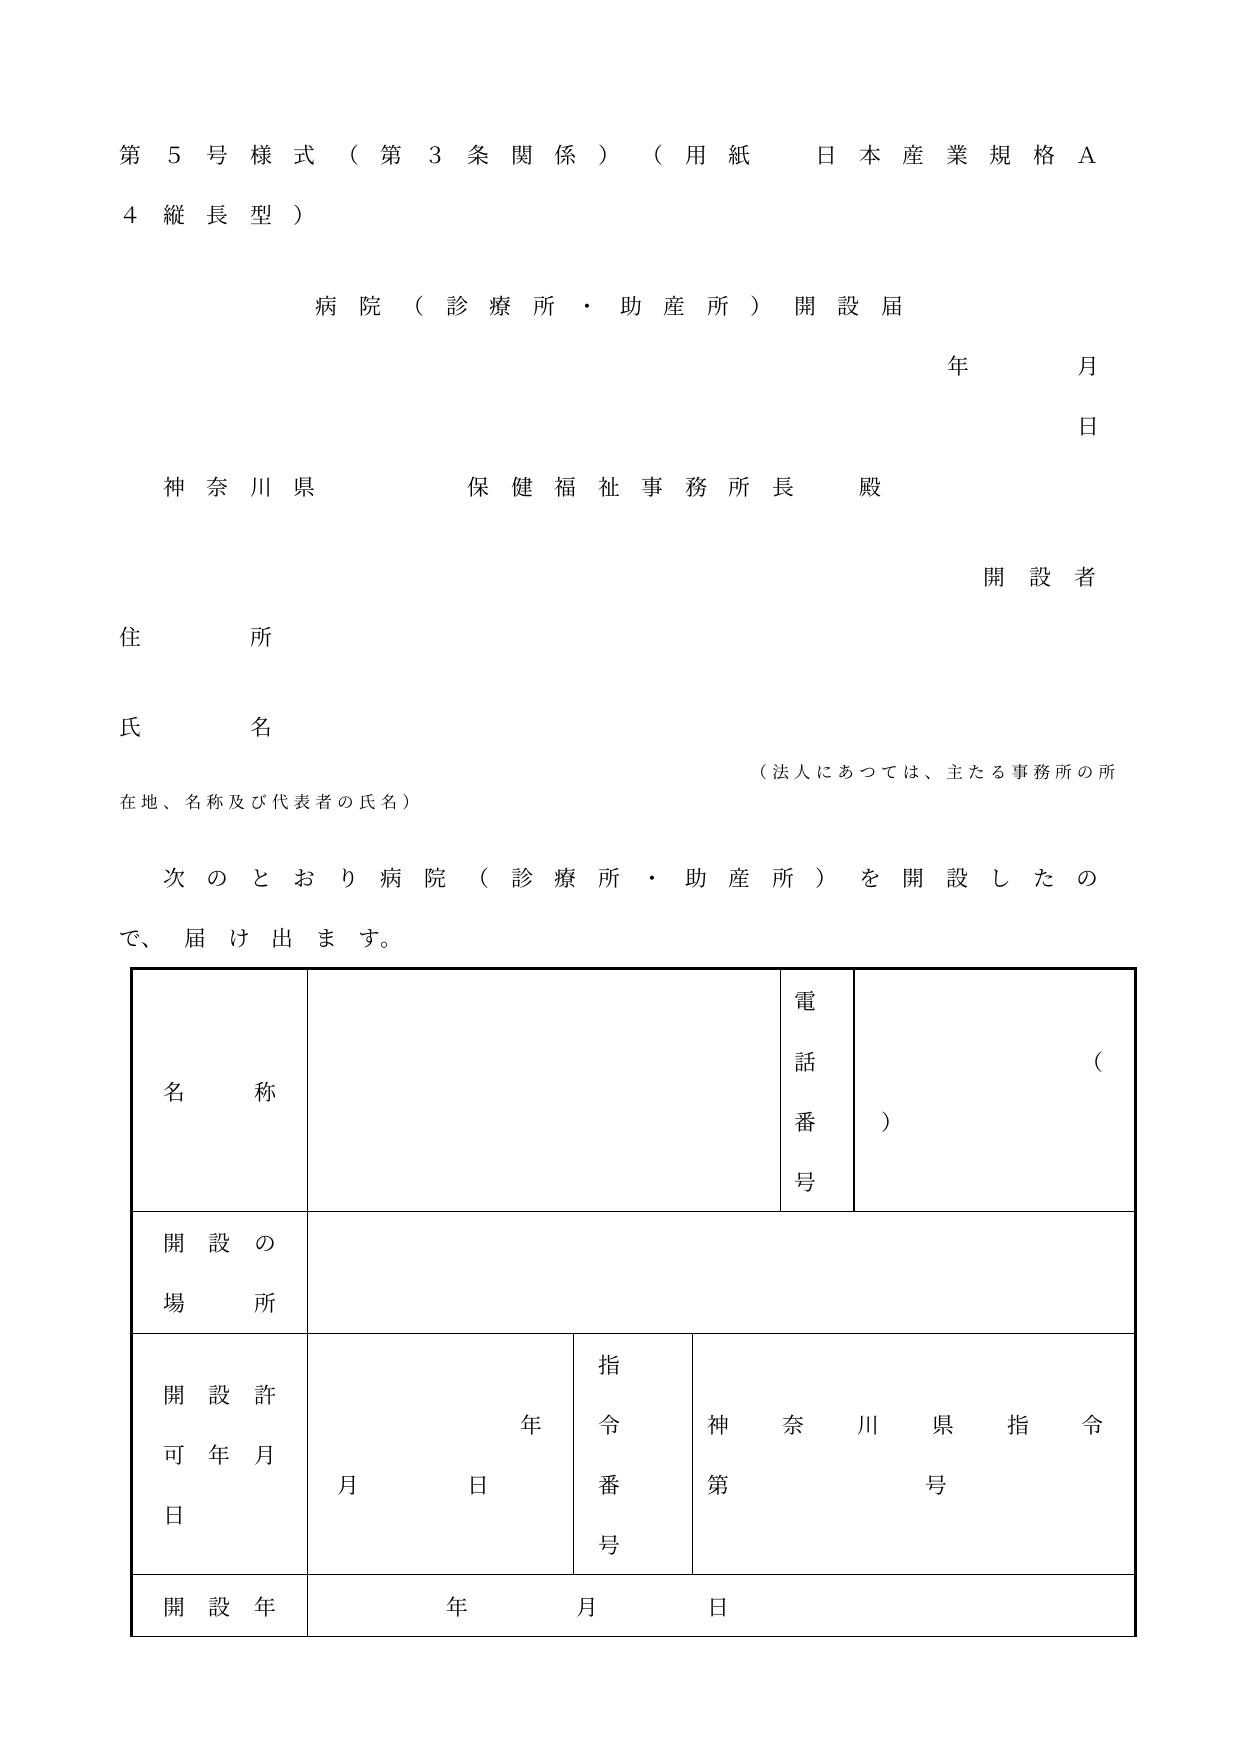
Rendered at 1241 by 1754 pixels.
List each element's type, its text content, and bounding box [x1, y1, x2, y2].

table_cell 神奈川県指令 第 号 [693, 1334, 1134, 1574]
text 次のとおり病院（診療所・助産所）を開設したので、届け出ます。 [119, 847, 1121, 967]
text 第５号様式（第３条関係）（用紙 日本産業規格Ａ４縦長型） [119, 124, 1121, 244]
table_header 名称 [133, 970, 307, 1211]
text 年 月 日 [119, 335, 1121, 455]
table_cell 開設年月日 [133, 1575, 307, 1636]
text 氏 名 [119, 666, 1121, 756]
table_cell 指令番号 [574, 1334, 692, 1574]
table_header （ ） [855, 970, 1134, 1211]
text 開設者 住 所 [119, 546, 1121, 666]
table_cell 年 月 日 [308, 1334, 573, 1574]
text 神奈川県 保健福祉事務所長 殿 [119, 455, 1121, 516]
table_header 電話 番号 [781, 970, 853, 1211]
text （法人にあつては、主たる事務所の所在地、名称及び代表者の氏名） [119, 756, 1121, 817]
table_cell [308, 1212, 1134, 1332]
text 病院（診療所・助産所）開設届 [119, 275, 1121, 335]
table_cell 年 月 日 [308, 1575, 1134, 1636]
table_cell 開設許可年月日 [133, 1334, 307, 1574]
table_header [308, 970, 780, 1211]
table_cell 開設の場所 [133, 1212, 307, 1332]
